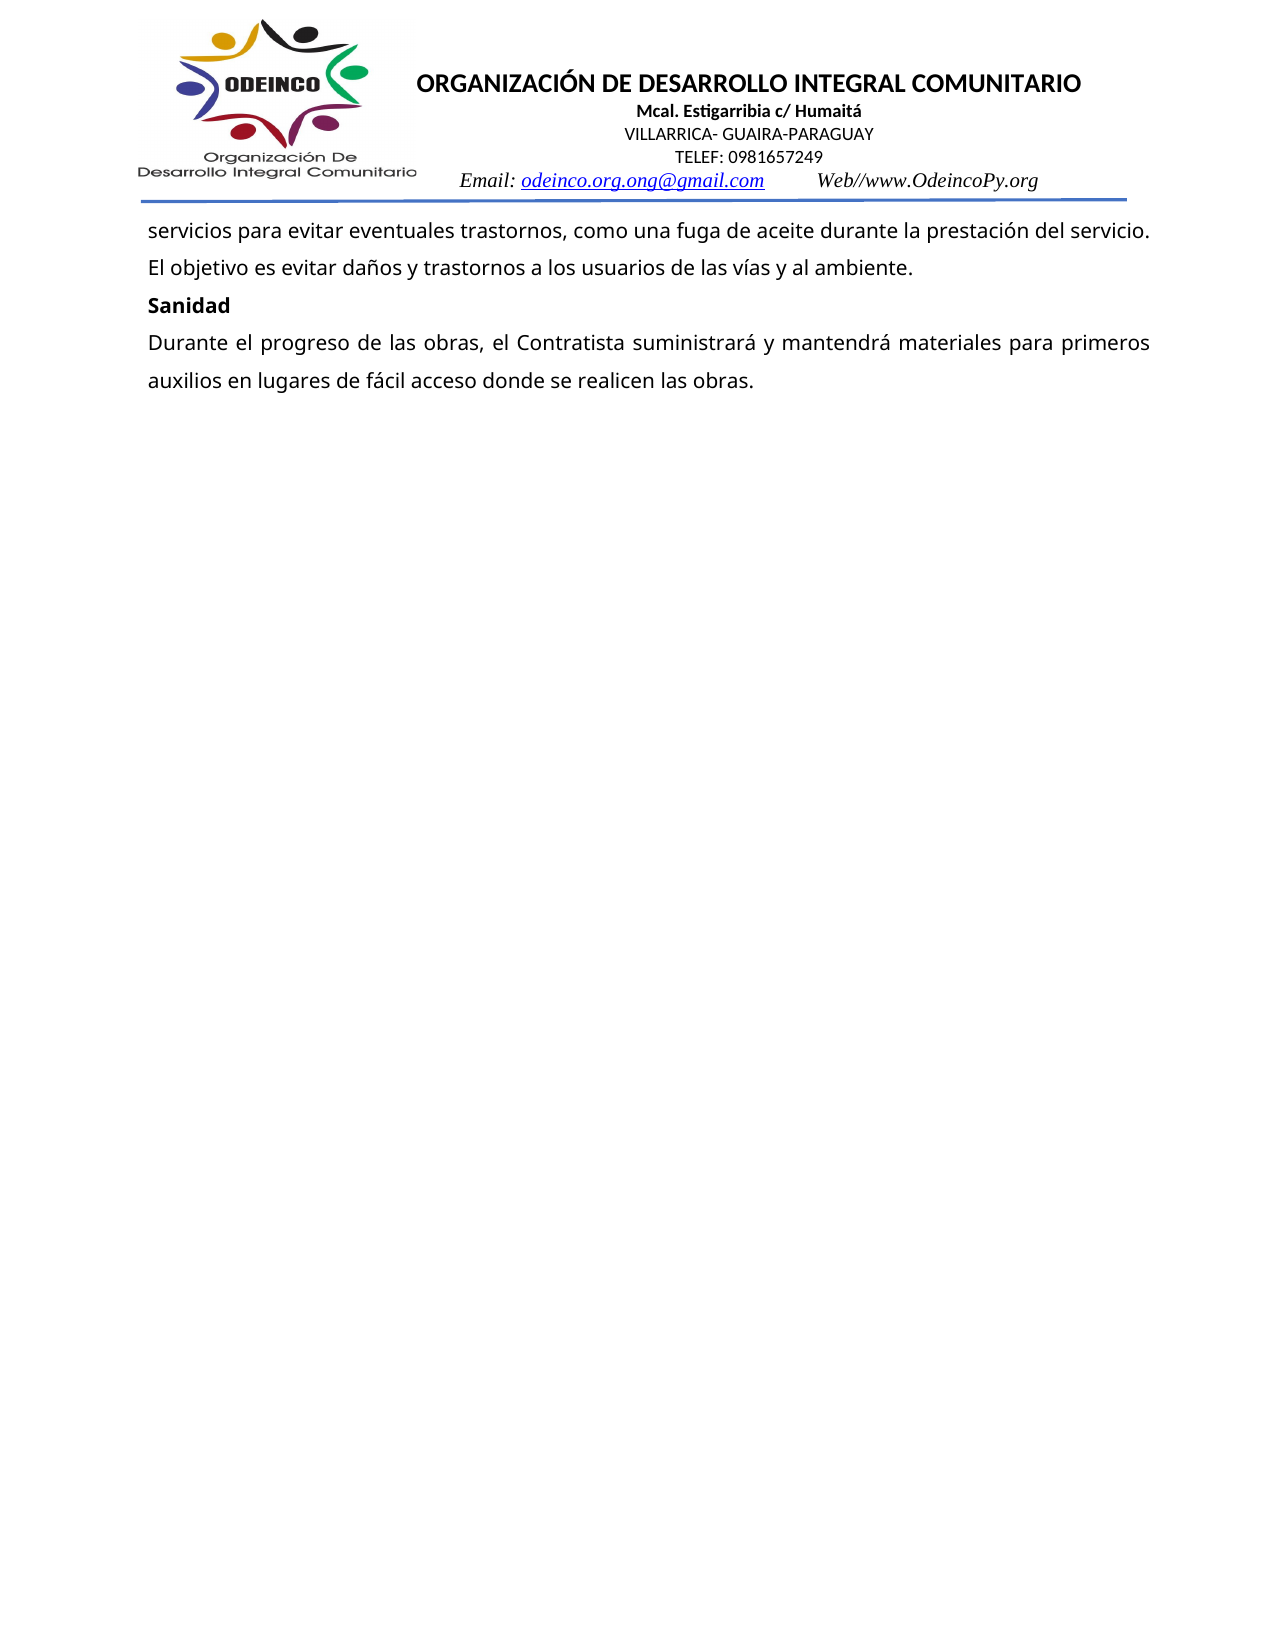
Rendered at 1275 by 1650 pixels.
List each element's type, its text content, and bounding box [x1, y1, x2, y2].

text Sanidad [148, 282, 1152, 319]
picture [138, 19, 417, 179]
text Durante el progreso de las obras, el Contratista suministrará y mantendrá materiales para primeros auxilios en lugares de fácil acceso donde se realicen las obras. [148, 319, 1152, 394]
